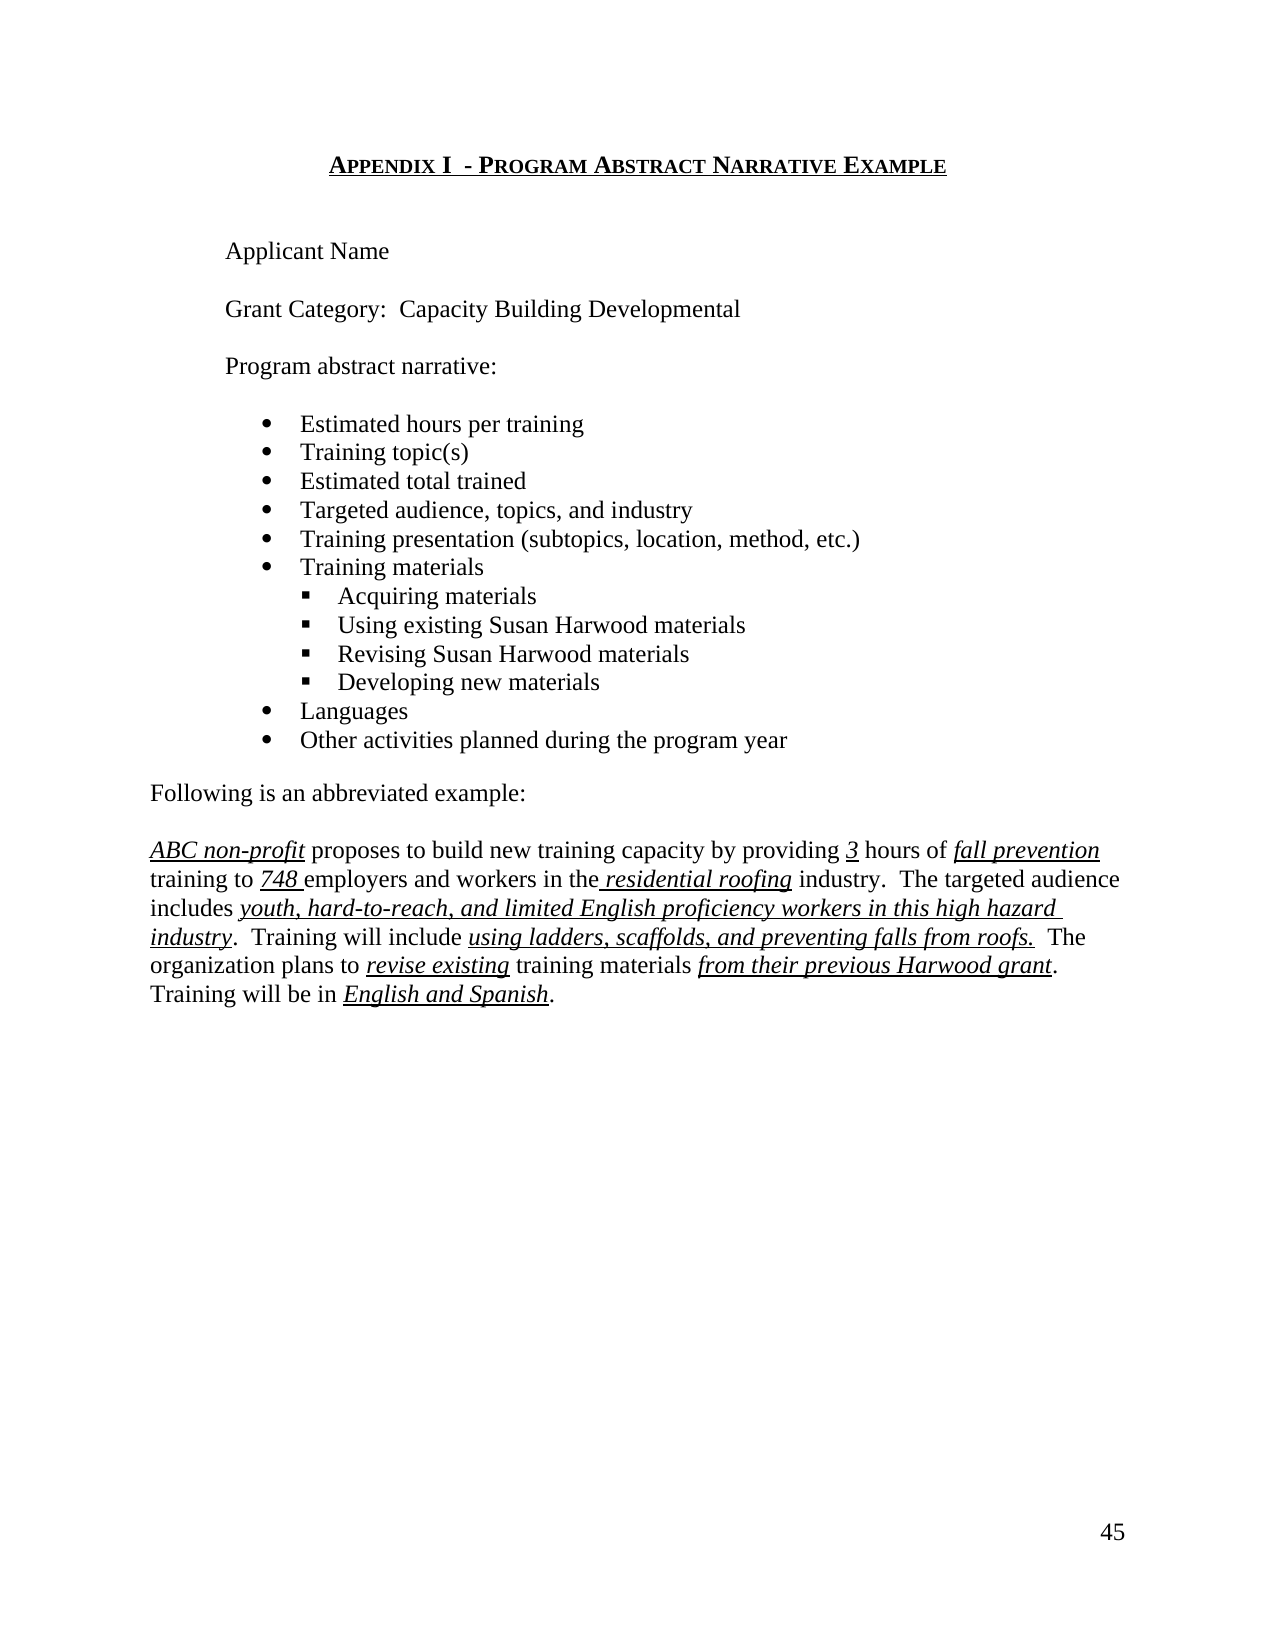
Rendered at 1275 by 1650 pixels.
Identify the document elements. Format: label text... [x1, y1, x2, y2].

text ABC non-profit proposes to build new training capacity by providing 3 hours of fall prevention training to 748 employers and workers in the residential roofing industry. The targeted audience includes youth, hard-to-reach, and limited English proficiency workers in this high hazard industry. Training will include using ladders, scaffolds, and preventing falls from roofs. The organization plans to revise existing training materials from their previous Harwood grant. Training will be in English and Spanish. [150, 835, 1125, 1008]
text Following is an abbreviated example: [150, 778, 1125, 807]
text Applicant Name [225, 236, 1125, 265]
list Training materials [262, 552, 1125, 581]
list Training presentation (subtopics, location, method, etc.) [262, 524, 1125, 552]
text Grant Category: Capacity Building Developmental [225, 294, 1125, 322]
list Developing new materials [300, 667, 1125, 696]
subtitle Appendix I - Program Abstract Narrative Example [150, 150, 1125, 179]
text Program abstract narrative: [225, 351, 1125, 380]
list Revising Susan Harwood materials [300, 639, 1125, 667]
list Acquiring materials [300, 581, 1125, 610]
list Other activities planned during the program year [262, 725, 1125, 754]
list Estimated hours per training [262, 409, 1125, 437]
list Training topic(s) [262, 437, 1125, 466]
list Targeted audience, topics, and industry [262, 495, 1125, 524]
list Languages [262, 696, 1125, 725]
list Using existing Susan Harwood materials [300, 610, 1125, 639]
list Estimated total trained [262, 466, 1125, 495]
